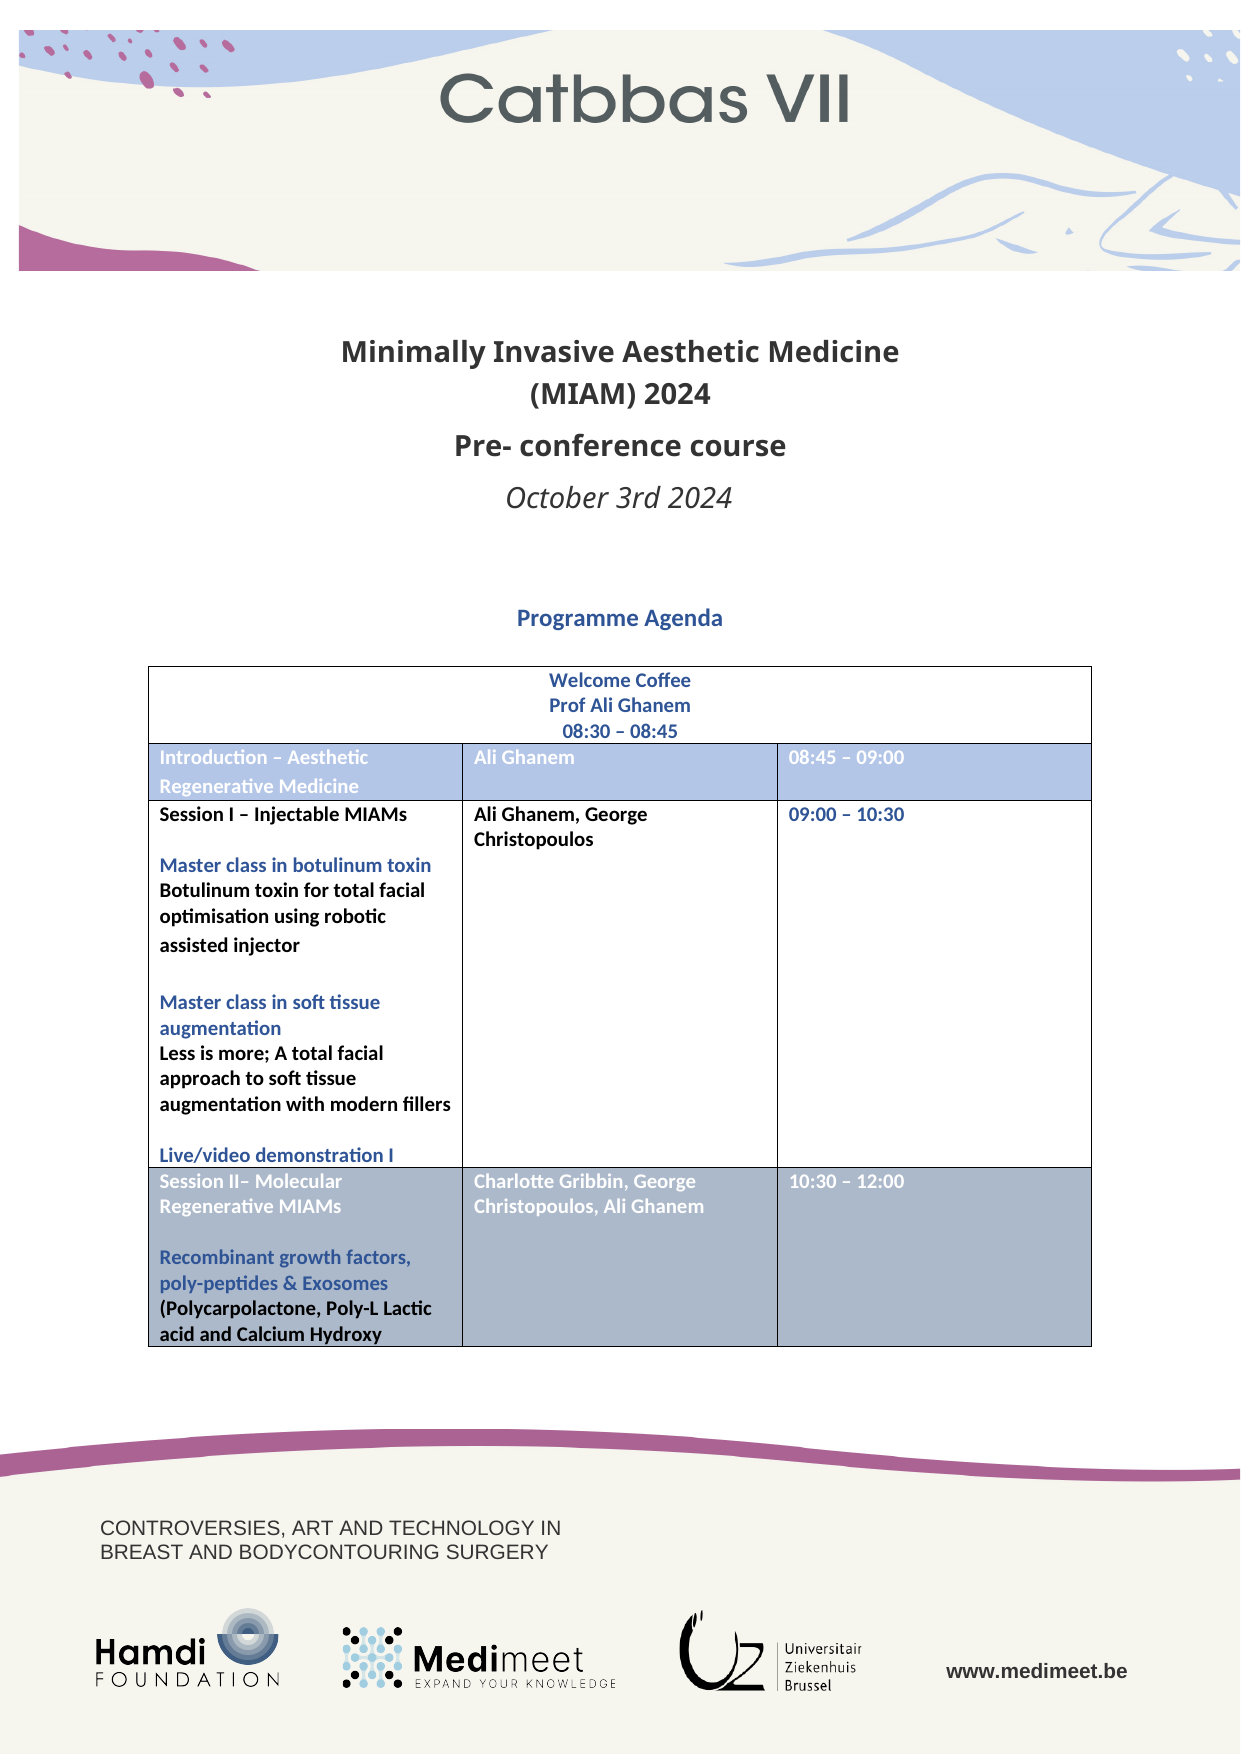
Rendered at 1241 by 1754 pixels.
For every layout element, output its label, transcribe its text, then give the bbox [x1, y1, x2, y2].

table_cell 10:30 – 12:00 [778, 1168, 1091, 1346]
table_header Welcome Coffee Prof Ali Ghanem 08:30 – 08:45 [149, 667, 1091, 743]
table_cell 08:45 – 09:00 [778, 744, 1091, 800]
picture [96, 1603, 279, 1687]
table_cell Session I – Injectable MIAMs Master class in botulinum toxin Botulinum toxin for total facial optimisation using robotic assisted injector Master class in soft tissue augmentation Less is more; A total facial approach to soft tissue augmentation with modern fillers Live/video demonstration I [149, 801, 462, 1167]
table_cell 09:00 – 10:30 [778, 801, 1091, 1167]
picture [679, 1610, 862, 1691]
picture [0, 1429, 1241, 1484]
table_cell Charlotte Gribbin, George Christopoulos, Ali Ghanem [463, 1168, 777, 1346]
table_cell Ali Ghanem, George Christopoulos [463, 801, 777, 1167]
text Programme Agenda [148, 602, 1093, 633]
table_cell Introduction – Aesthetic Regenerative Medicine [149, 744, 462, 800]
table_cell Ali Ghanem [463, 744, 777, 800]
picture [342, 1627, 615, 1688]
